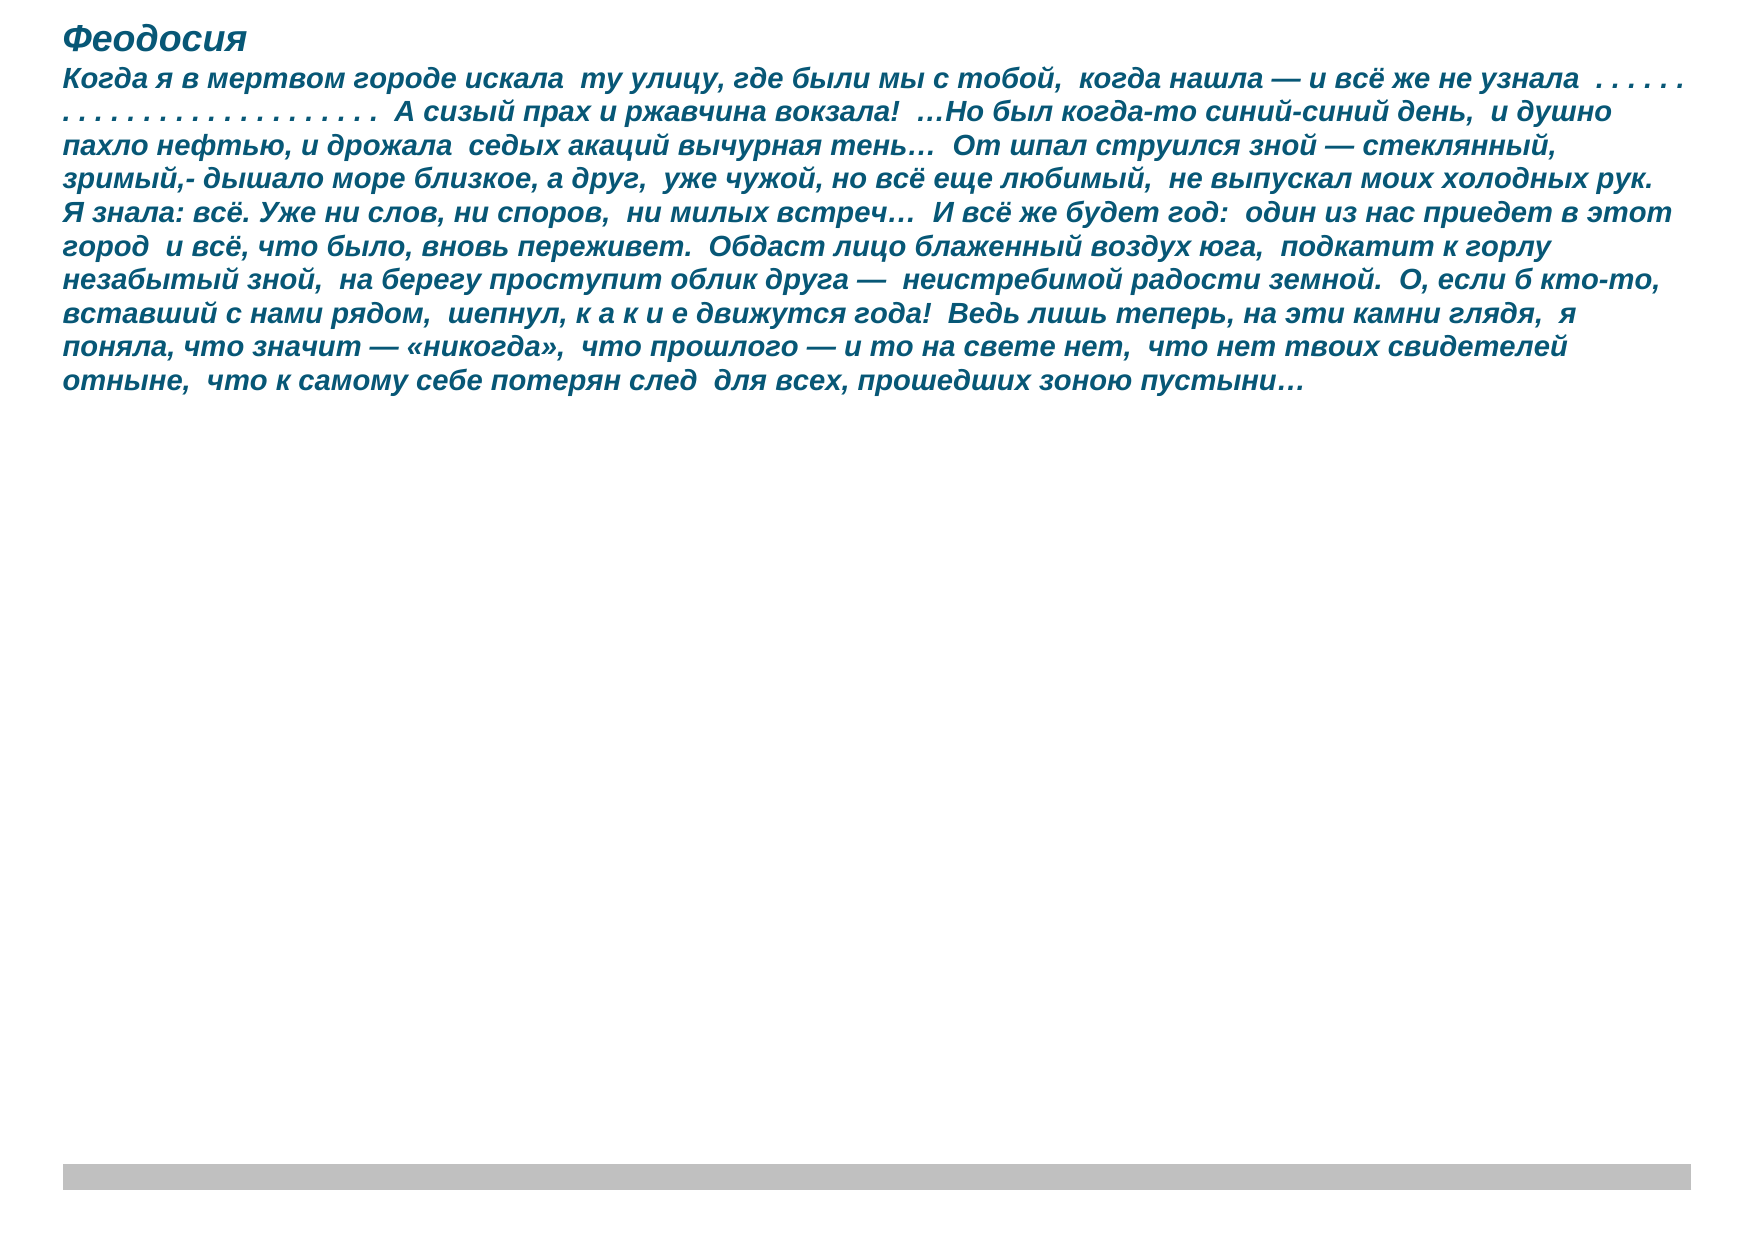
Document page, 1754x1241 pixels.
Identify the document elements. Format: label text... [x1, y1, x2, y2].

text Когда я в мертвом городе искала [62, 61, 1691, 396]
subtitle Феодосия [62, 17, 1691, 60]
